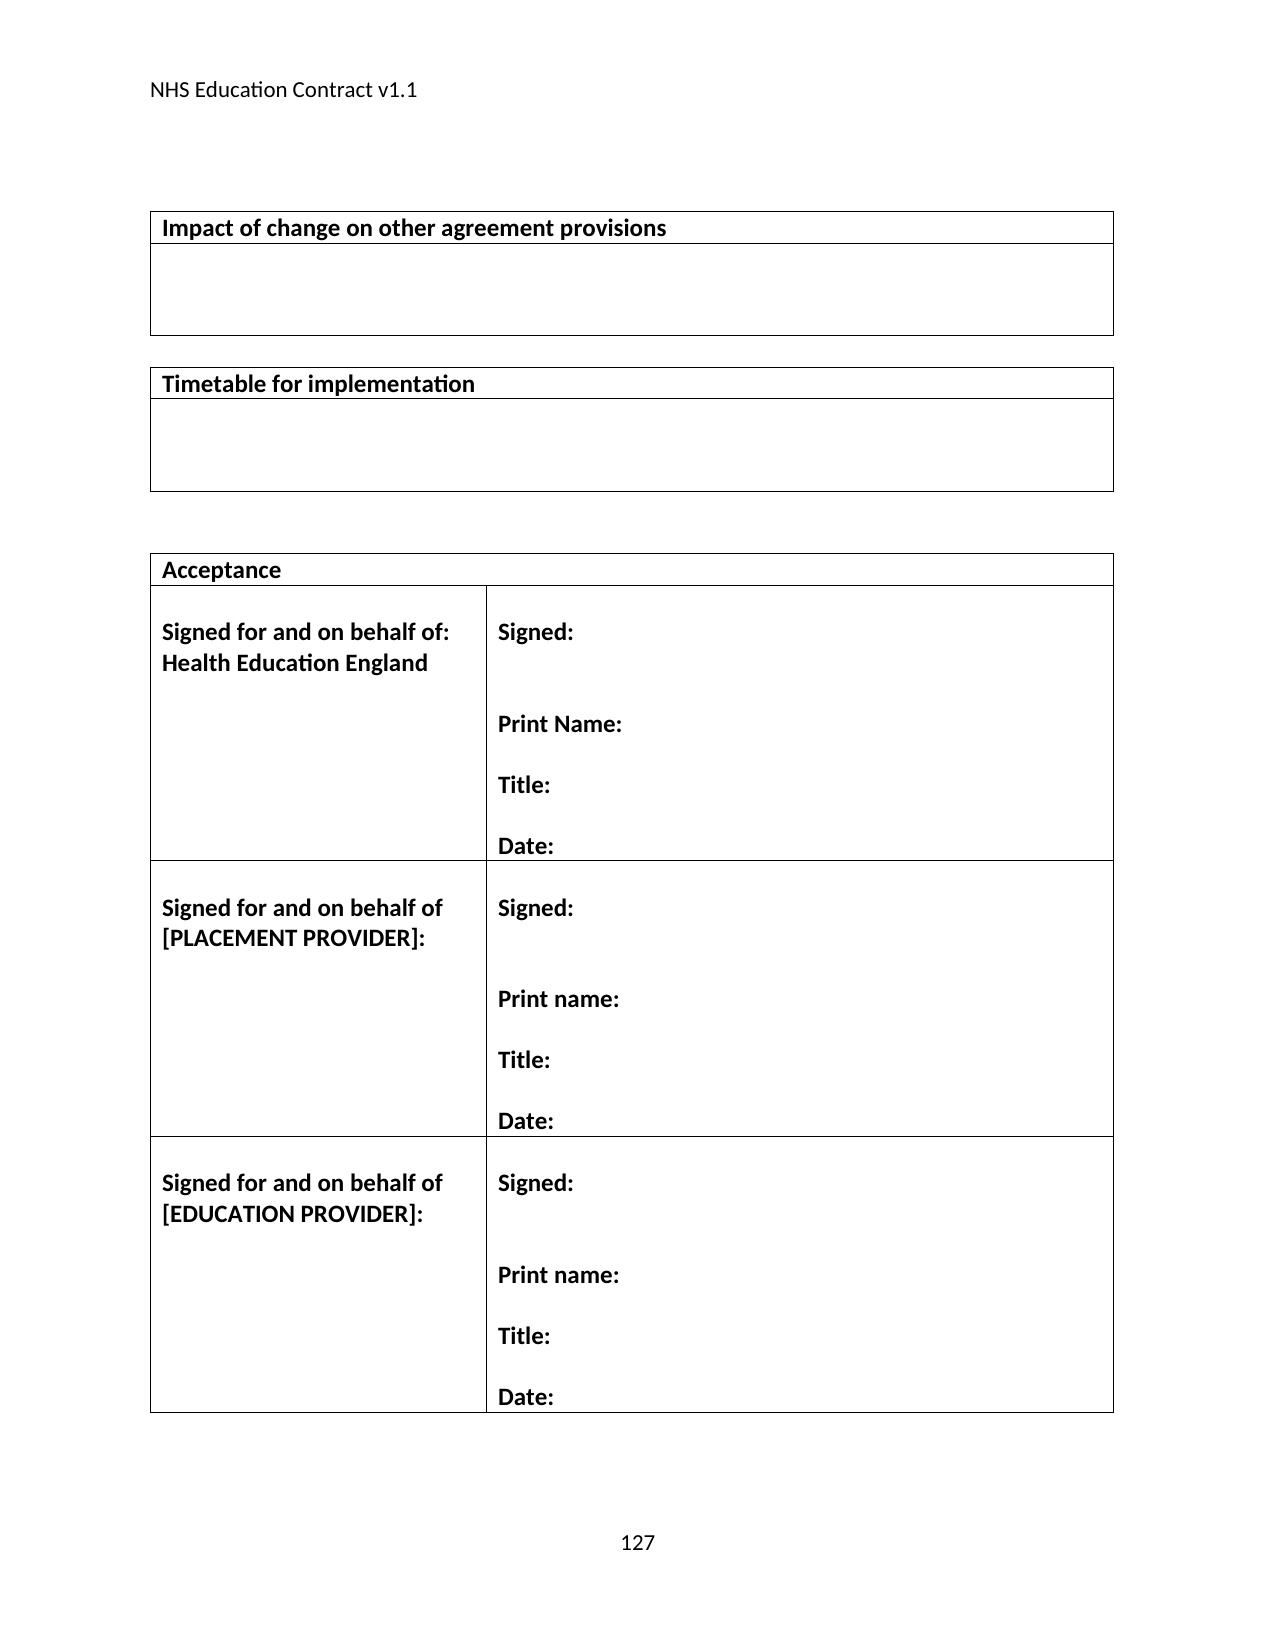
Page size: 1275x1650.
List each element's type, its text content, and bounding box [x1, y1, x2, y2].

table_cell [151, 399, 1113, 491]
table_cell Signed for and on behalf of: Health Education England [151, 586, 486, 860]
table_cell Signed for and on behalf of [PLACEMENT PROVIDER]: [151, 861, 486, 1136]
table_cell [151, 244, 1113, 335]
table_cell Signed: Print Name: Title: Date: [487, 586, 1113, 860]
table_header Impact of change on other agreement provisions [151, 212, 1113, 243]
table_header Acceptance [151, 554, 1113, 584]
table_cell Signed: Print name: Title: Date: [487, 1137, 1113, 1412]
table_cell Signed: Print name: Title: Date: [487, 861, 1113, 1136]
table_cell Signed for and on behalf of [EDUCATION PROVIDER]: [151, 1137, 486, 1412]
table_header Timetable for implementation [151, 368, 1113, 398]
